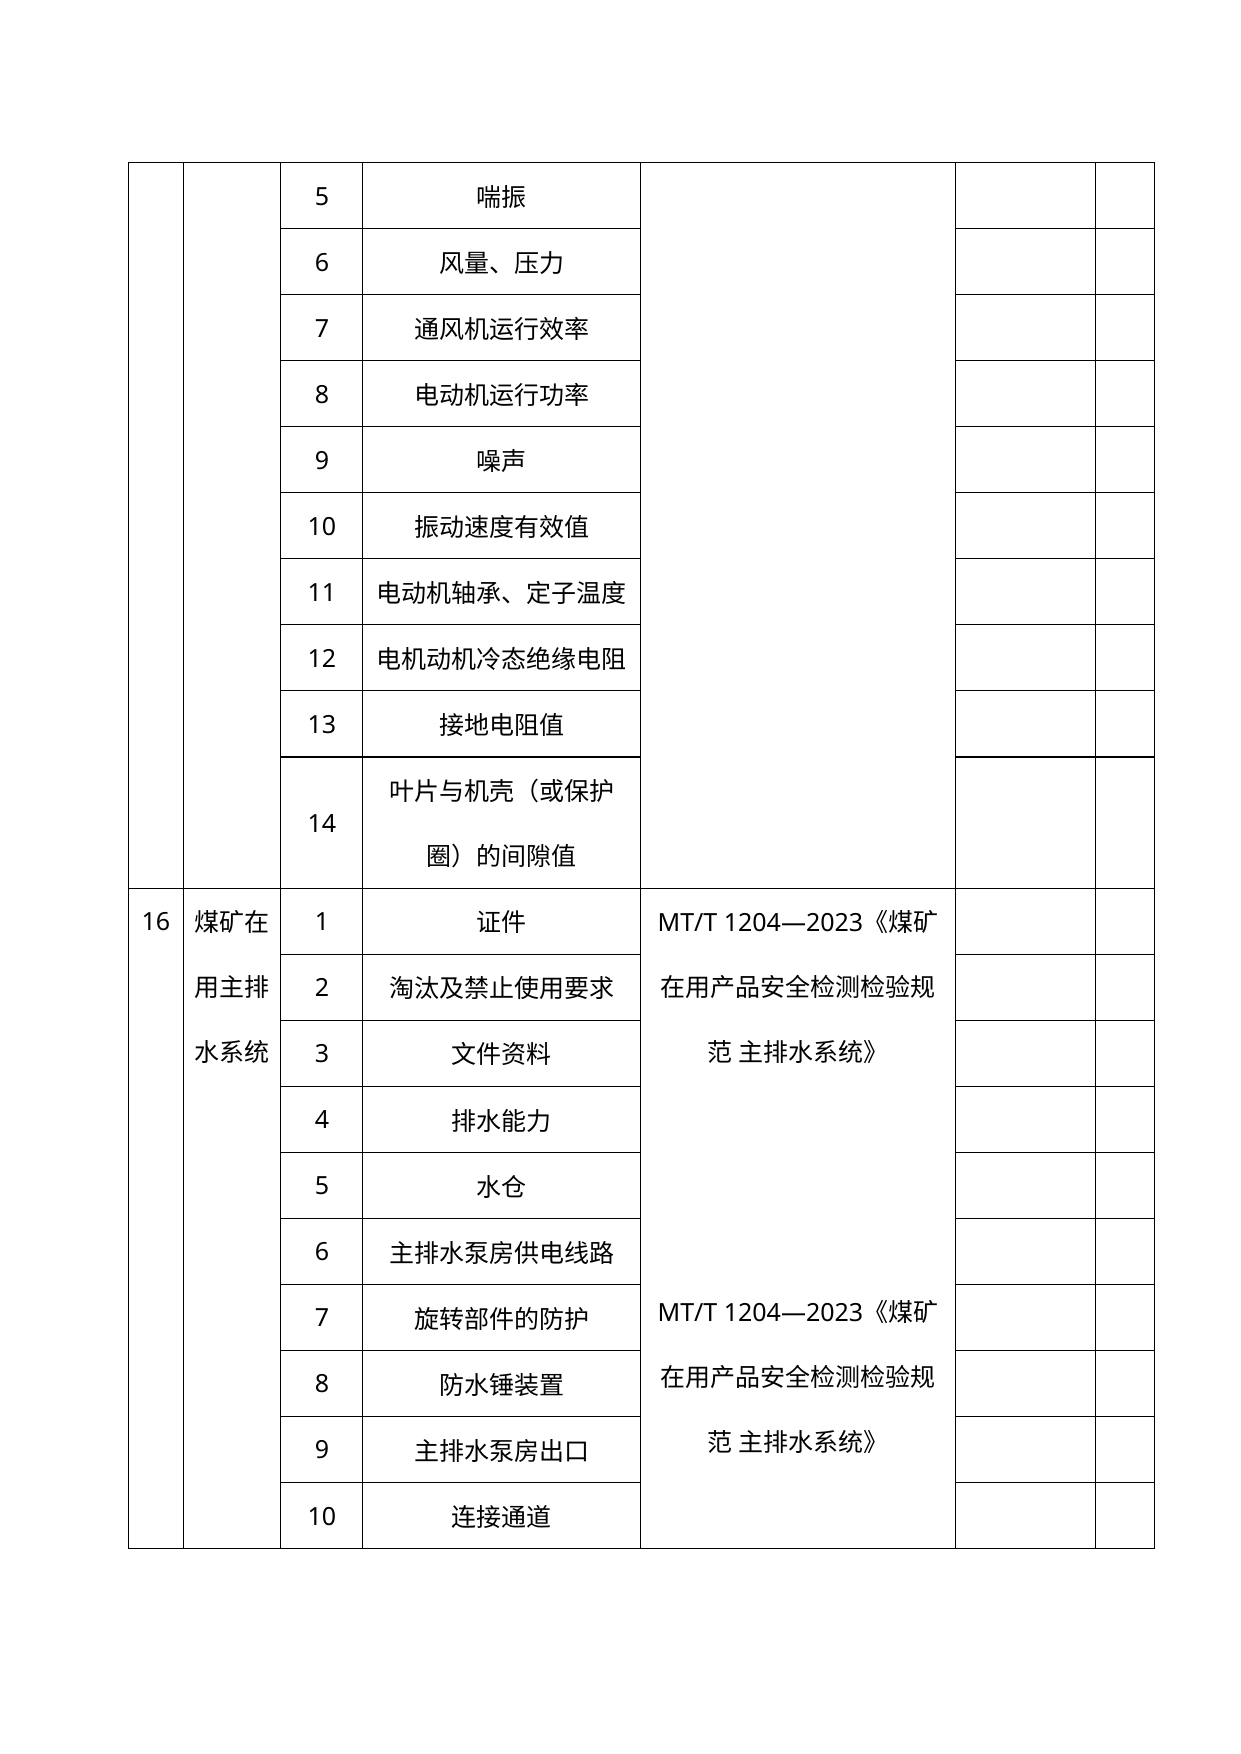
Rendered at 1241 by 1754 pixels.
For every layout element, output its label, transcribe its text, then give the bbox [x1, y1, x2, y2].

table_cell [956, 1417, 1095, 1482]
table_cell 9 [281, 1417, 362, 1482]
table_cell 3 [281, 1021, 362, 1086]
table_cell [1096, 559, 1154, 624]
table_cell 6 [281, 1219, 362, 1284]
table_cell [956, 1087, 1095, 1152]
table_cell 连接通道 [363, 1483, 640, 1548]
table_cell [1096, 1483, 1154, 1548]
table_cell [1096, 691, 1154, 756]
table_cell [956, 691, 1095, 756]
table_cell 7 [281, 295, 362, 360]
table_cell [956, 163, 1095, 228]
table_cell [1096, 1417, 1154, 1482]
table_cell 1 [281, 889, 362, 953]
table_cell [956, 361, 1095, 426]
table_cell 电动机轴承、定子温度 [363, 559, 640, 624]
table_cell 排水能力 [363, 1087, 640, 1152]
table_cell [1096, 427, 1154, 492]
table_cell [1096, 1087, 1154, 1152]
table_cell [956, 559, 1095, 624]
table_cell [956, 427, 1095, 492]
table_cell [956, 1021, 1095, 1086]
table_cell 4 [281, 1087, 362, 1152]
table_cell 风量、压力 [363, 229, 640, 294]
table_cell 6 [281, 229, 362, 294]
table_cell 8 [281, 361, 362, 426]
table_cell [956, 1153, 1095, 1218]
table_cell 13 [281, 691, 362, 756]
table_cell [1096, 889, 1154, 953]
table_cell 淘汰及禁止使用要求 [363, 955, 640, 1019]
table_cell 噪声 [363, 427, 640, 492]
table_cell 电动机运行功率 [363, 361, 640, 426]
table_cell [1096, 163, 1154, 228]
table_cell 文件资料 [363, 1021, 640, 1086]
table_cell 旋转部件的防护 [363, 1285, 640, 1350]
table_cell 8 [281, 1351, 362, 1416]
table_cell [1096, 625, 1154, 690]
table_cell [1096, 1285, 1154, 1350]
table_cell 9 [281, 427, 362, 492]
table_cell 11 [281, 559, 362, 624]
table_cell 接地电阻值 [363, 691, 640, 756]
table_cell [1096, 361, 1154, 426]
table_cell 10 [281, 493, 362, 558]
table_cell 振动速度有效值 [363, 493, 640, 558]
table_cell 12 [281, 625, 362, 690]
table_cell 煤矿在用主排水系统 [184, 889, 280, 1548]
table_cell 通风机运行效率 [363, 295, 640, 360]
table_cell [1096, 955, 1154, 1019]
table_cell [956, 1483, 1095, 1548]
table_cell 电机动机冷态绝缘电阻 [363, 625, 640, 690]
table_cell [956, 889, 1095, 953]
table_cell 防水锤装置 [363, 1351, 640, 1416]
table_cell 16 [129, 889, 183, 1548]
table_cell 主排水泵房供电线路 [363, 1219, 640, 1284]
table_cell [956, 1351, 1095, 1416]
table_cell [956, 1219, 1095, 1284]
table_cell [956, 625, 1095, 690]
table_cell [956, 758, 1095, 887]
table_cell [1096, 1351, 1154, 1416]
table_cell [956, 1285, 1095, 1350]
table_cell 叶片与机壳（或保护圈）的间隙值 [363, 758, 640, 887]
table_cell 10 [281, 1483, 362, 1548]
table_cell [1096, 493, 1154, 558]
table_cell MT/T 1204—2023《煤矿在用产品安全检测检验规范 主排水系统》 MT/T 1204—2023《煤矿在用产品安全检测检验规范 主排水系统》 [641, 889, 955, 1548]
table_cell [1096, 295, 1154, 360]
table_cell 7 [281, 1285, 362, 1350]
table_cell [956, 295, 1095, 360]
table_cell [1096, 229, 1154, 294]
table_cell [1096, 758, 1154, 887]
table_cell 证件 [363, 889, 640, 953]
table_cell [956, 955, 1095, 1019]
table_cell [956, 493, 1095, 558]
table_cell 喘振 [363, 163, 640, 228]
table_cell 主排水泵房出口 [363, 1417, 640, 1482]
table_cell 水仓 [363, 1153, 640, 1218]
table_cell [1096, 1219, 1154, 1284]
table_cell [1096, 1021, 1154, 1086]
table_cell 5 [281, 163, 362, 228]
table_cell 5 [281, 1153, 362, 1218]
table_cell [1096, 1153, 1154, 1218]
table_cell [956, 229, 1095, 294]
table_cell 14 [281, 758, 362, 887]
table_cell 2 [281, 955, 362, 1019]
